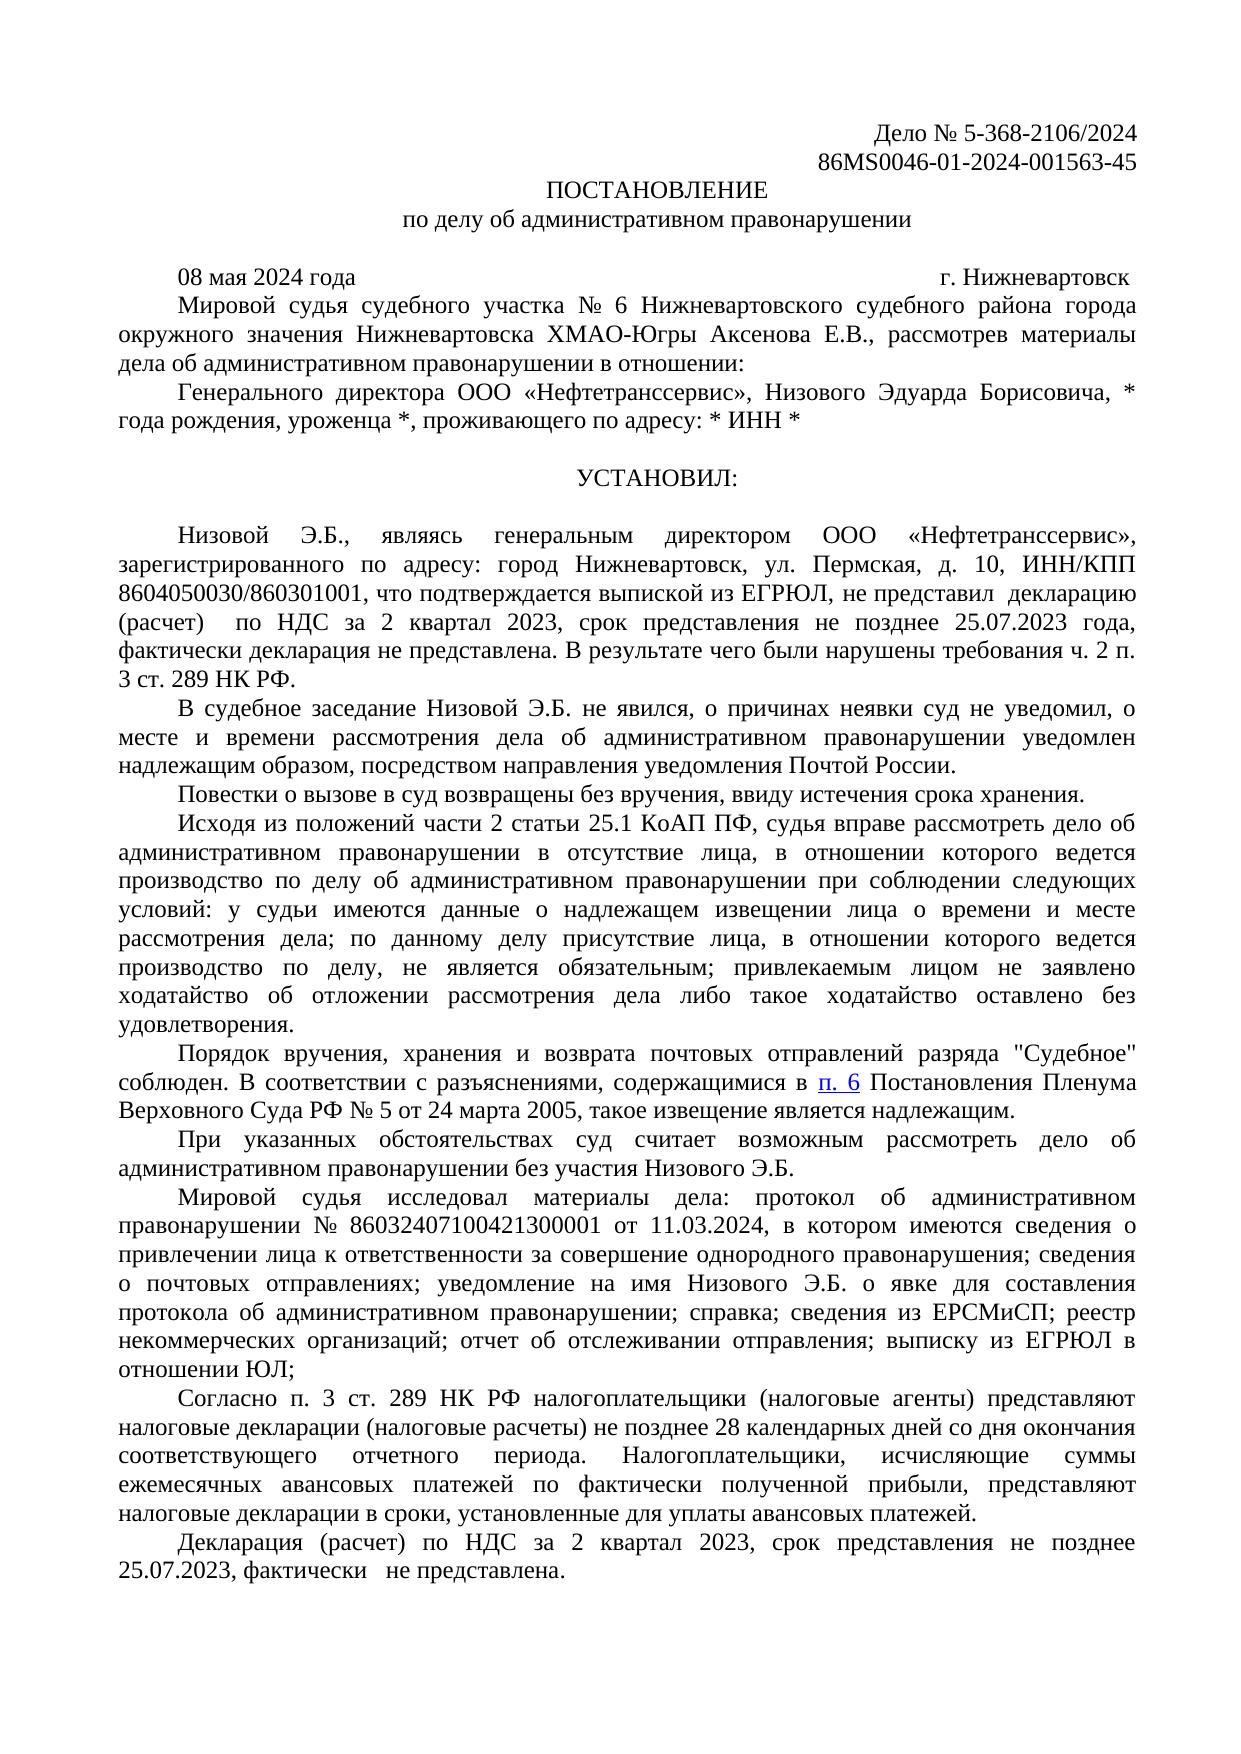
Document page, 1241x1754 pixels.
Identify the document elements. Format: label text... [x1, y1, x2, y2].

text Согласно п. 3 ст. 289 НК РФ налогоплательщики (налоговые агенты) представляют налоговые декларации (налоговые расчеты) не позднее 28 календарных дней со дня окончания соответствующего отчетного периода. Налогоплательщики, исчисляющие суммы ежемесячных авансовых платежей по фактически полученной прибыли, представляют налоговые декларации в сроки, установленные для уплаты авансовых платежей. [118, 1383, 1137, 1527]
text 86MS0046-01-2024-001563-45 [118, 147, 1137, 176]
text Повестки о вызове в суд возвращены без вручения, ввиду истечения срока хранения. [118, 779, 1137, 808]
text Низовой Э.Б., являясь генеральным директором ООО «Нефтетранссервис», зарегистрированного по адресу: город Нижневартовск, ул. Пермская, д. 10, ИНН/КПП 8604050030/860301001, что подтверждается выпиской из ЕГРЮЛ, не представил декларацию (расчет) по НДС за 2 квартал 2023, срок представления не позднее 25.07.2023 года, фактически декларация не представлена. В результате чего были нарушены требования ч. 2 п. 3 ст. 289 НК РФ. [118, 521, 1137, 693]
text Мировой судья судебного участка № 6 Нижневартовского судебного района города окружного значения Нижневартовска ХМАО-Югры Аксенова Е.В., рассмотрев материалы дела об административном правонарушении в отношении: [118, 291, 1137, 377]
text ПОСТАНОВЛЕНИЕ [118, 176, 1137, 204]
text Исходя из положений части 2 статьи 25.1 КоАП ПФ, судья вправе рассмотреть дело об административном правонарушении в отсутствие лица, в отношении которого ведется производство по делу об административном правонарушении при соблюдении следующих условий: у судьи имеются данные о надлежащем извещении лица о времени и месте рассмотрения дела; по данному делу присутствие лица, в отношении которого ведется производство по делу, не является обязательным; привлекаемым лицом не заявлено ходатайство об отложении рассмотрения дела либо такое ходатайство оставлено без удовлетворения. [118, 808, 1137, 1038]
text Дело № 5-368-2106/2024 [118, 118, 1137, 147]
text УСТАНОВИЛ: [118, 463, 1137, 492]
text Генерального директора ООО «Нефтетранссервис», Низового Эдуарда Борисовича, * года рождения, уроженца *, проживающего по адресу: * ИНН * [118, 377, 1137, 434]
text Порядок вручения, хранения и возврата почтовых отправлений разряда "Судебное" соблюден. В соответствии с разъяснениями, содержащимися в п. 6 Постановления Пленума Верховного Суда РФ № 5 от 24 марта 2005, такое извещение является надлежащим. [118, 1038, 1137, 1124]
text В судебное заседание Низовой Э.Б. не явился, о причинах неявки суд не уведомил, о месте и времени рассмотрения дела об административном правонарушении уведомлен надлежащим образом, посредством направления уведомления Почтой России. [118, 693, 1137, 779]
text Мировой судья исследовал материалы дела: протокол об административном правонарушении № 86032407100421300001 от 11.03.2024, в котором имеются сведения о привлечении лица к ответственности за совершение однородного правонарушения; сведения о почтовых отправлениях; уведомление на имя Низового Э.Б. о явке для составления протокола об административном правонарушении; справка; сведения из ЕРСМиСП; реестр некоммерческих организаций; отчет об отслеживании отправления; выписку из ЕГРЮЛ в отношении ЮЛ; [118, 1182, 1137, 1383]
text При указанных обстоятельствах суд считает возможным рассмотреть дело об административном правонарушении без участия Низового Э.Б. [118, 1124, 1137, 1182]
text по делу об административном правонарушении [118, 204, 1137, 233]
text 08 мая 2024 года г. Нижневартовск [118, 262, 1137, 291]
text Декларация (расчет) по НДС за 2 квартал 2023, срок представления не позднее 25.07.2023, фактически не представлена. [118, 1527, 1137, 1584]
